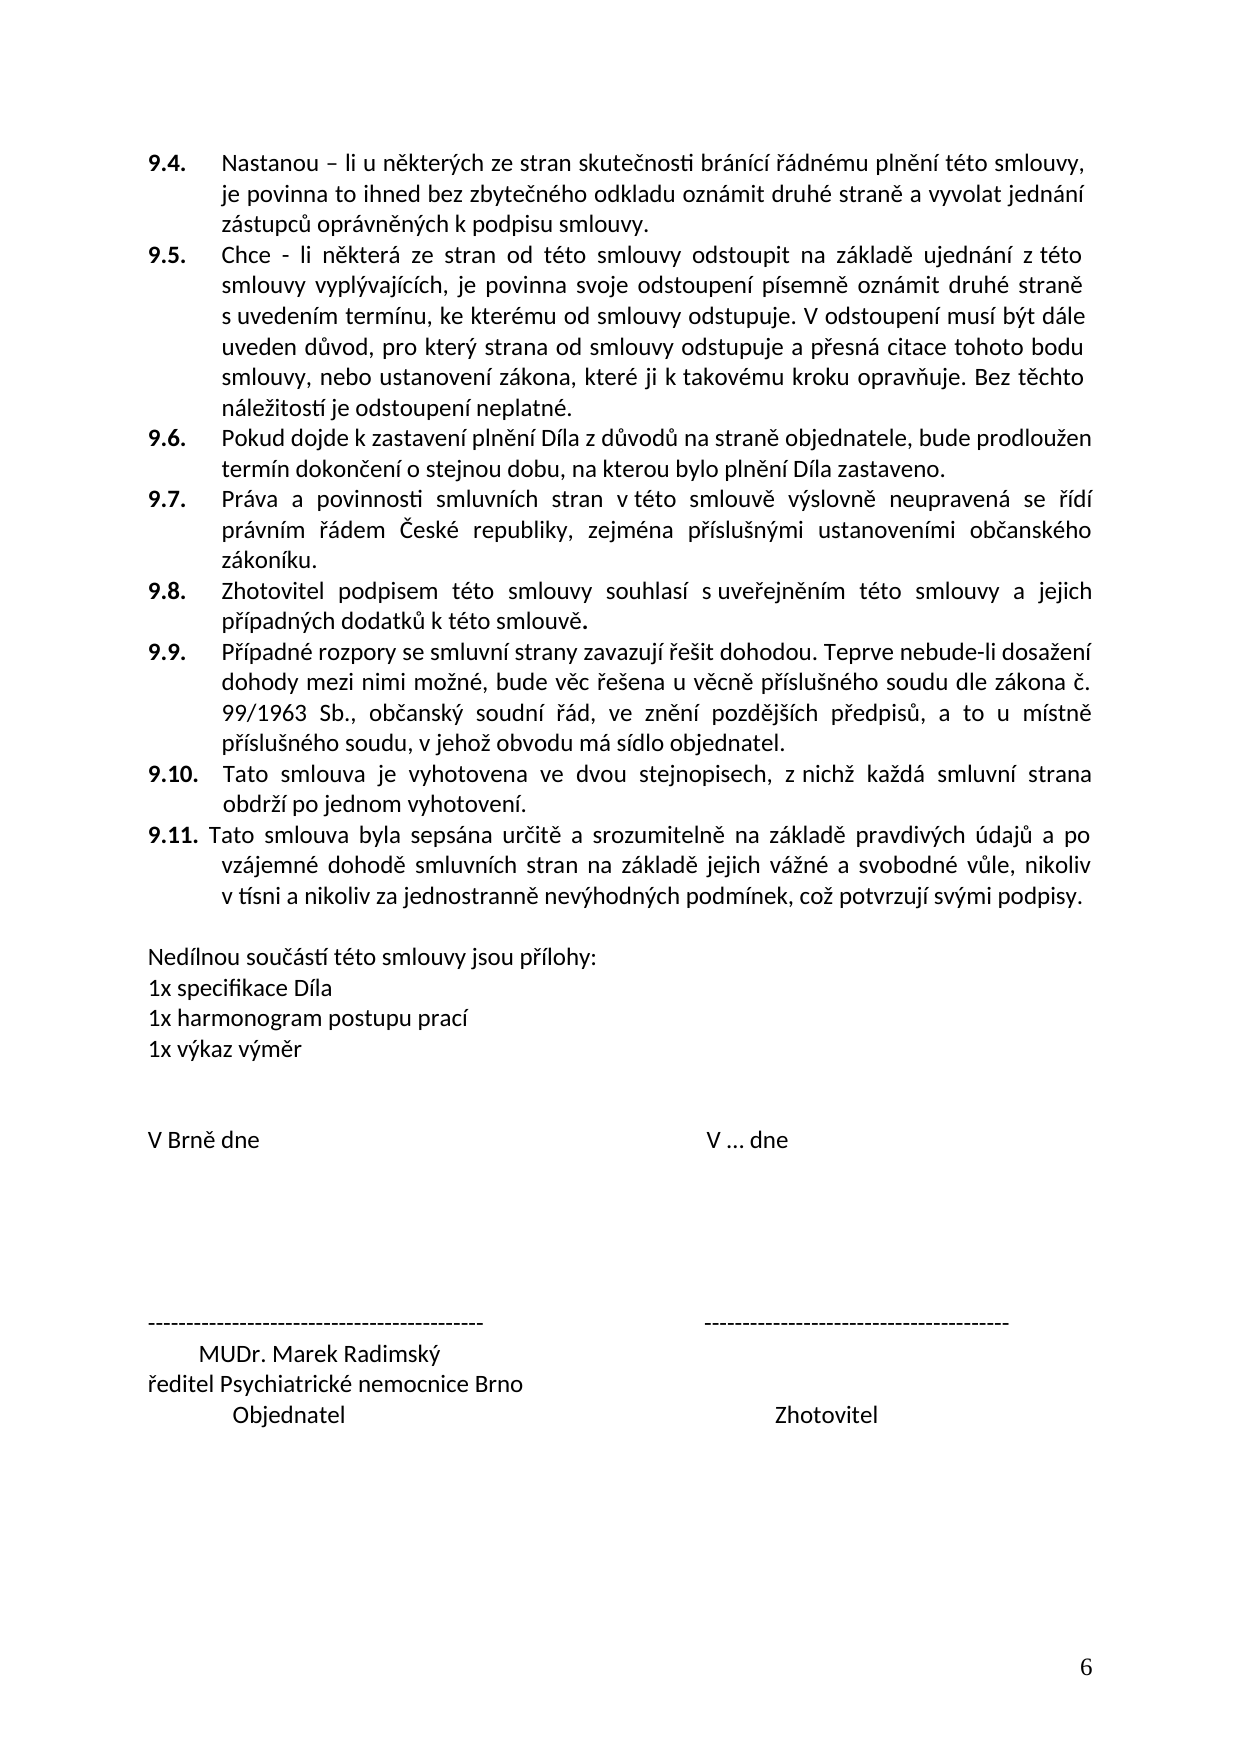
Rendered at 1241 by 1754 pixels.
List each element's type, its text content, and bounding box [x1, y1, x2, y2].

text 9.9. Případné rozpory se smluvní strany zavazují řešit dohodou. Teprve nebude-li dosažení dohody mezi nimi možné, bude věc řešena u věcně příslušného soudu dle zákona č. 99/1963 Sb., občanský soudní řád, ve znění pozdějších předpisů, a to u místně příslušného soudu, v jehož obvodu má sídlo objednatel. [148, 636, 1093, 758]
text MUDr. Marek Radimský [148, 1338, 1093, 1368]
list 9.11. Tato smlouva byla sepsána určitě a srozumitelně na základě pravdivých údajů a po vzájemné dohodě smluvních stran na základě jejich vážné a svobodné vůle, nikoliv v tísni a nikoliv za jednostranně nevýhodných podmínek, což potvrzují svými podpisy. [148, 819, 1093, 911]
text 9.7. Práva a povinnosti smluvních stran v této smlouvě výslovně neupravená se řídí právním řádem České republiky, zejména příslušnými ustanoveními občanského zákoníku. [148, 483, 1093, 575]
text -------------------------------------------- ---------------------------------------- [148, 1307, 1093, 1338]
text 1x výkaz výměr [148, 1033, 1093, 1063]
text 9.4. Nastanou – li u některých ze stran skutečnosti bránící řádnému plnění této smlouvy, je povinna to ihned bez zbytečného odkladu oznámit druhé straně a vyvolat jednání zástupců oprávněných k podpisu smlouvy. [148, 148, 1093, 239]
text 9.8. Zhotovitel podpisem této smlouvy souhlasí s uveřejněním této smlouvy a jejich případných dodatků k této smlouvě. [148, 575, 1093, 636]
text 1x harmonogram postupu prací [148, 1002, 1093, 1033]
text 1x specifikace Díla [148, 972, 1093, 1002]
text V Brně dne V … dne [148, 1124, 1093, 1155]
text Objednatel Zhotovitel [148, 1399, 1093, 1429]
text 9.10. Tato smlouva je vyhotovena ve dvou stejnopisech, z nichž každá smluvní strana obdrží po jednom vyhotovení. [148, 758, 1093, 819]
text 9.5. Chce - li některá ze stran od této smlouvy odstoupit na základě ujednání z této smlouvy vyplývajících, je povinna svoje odstoupení písemně oznámit druhé straně s uvedením termínu, ke kterému od smlouvy odstupuje. V odstoupení musí být dále uveden důvod, pro který strana od smlouvy odstupuje a přesná citace tohoto bodu smlouvy, nebo ustanovení zákona, které ji k takovému kroku opravňuje. Bez těchto náležitostí je odstoupení neplatné. [148, 239, 1093, 422]
text 9.6. Pokud dojde k zastavení plnění Díla z důvodů na straně objednatele, bude prodloužen termín dokončení o stejnou dobu, na kterou bylo plnění Díla zastaveno. [148, 422, 1093, 483]
text ředitel Psychiatrické nemocnice Brno [148, 1368, 1093, 1399]
text Nedílnou součástí této smlouvy jsou přílohy: [148, 941, 1093, 972]
